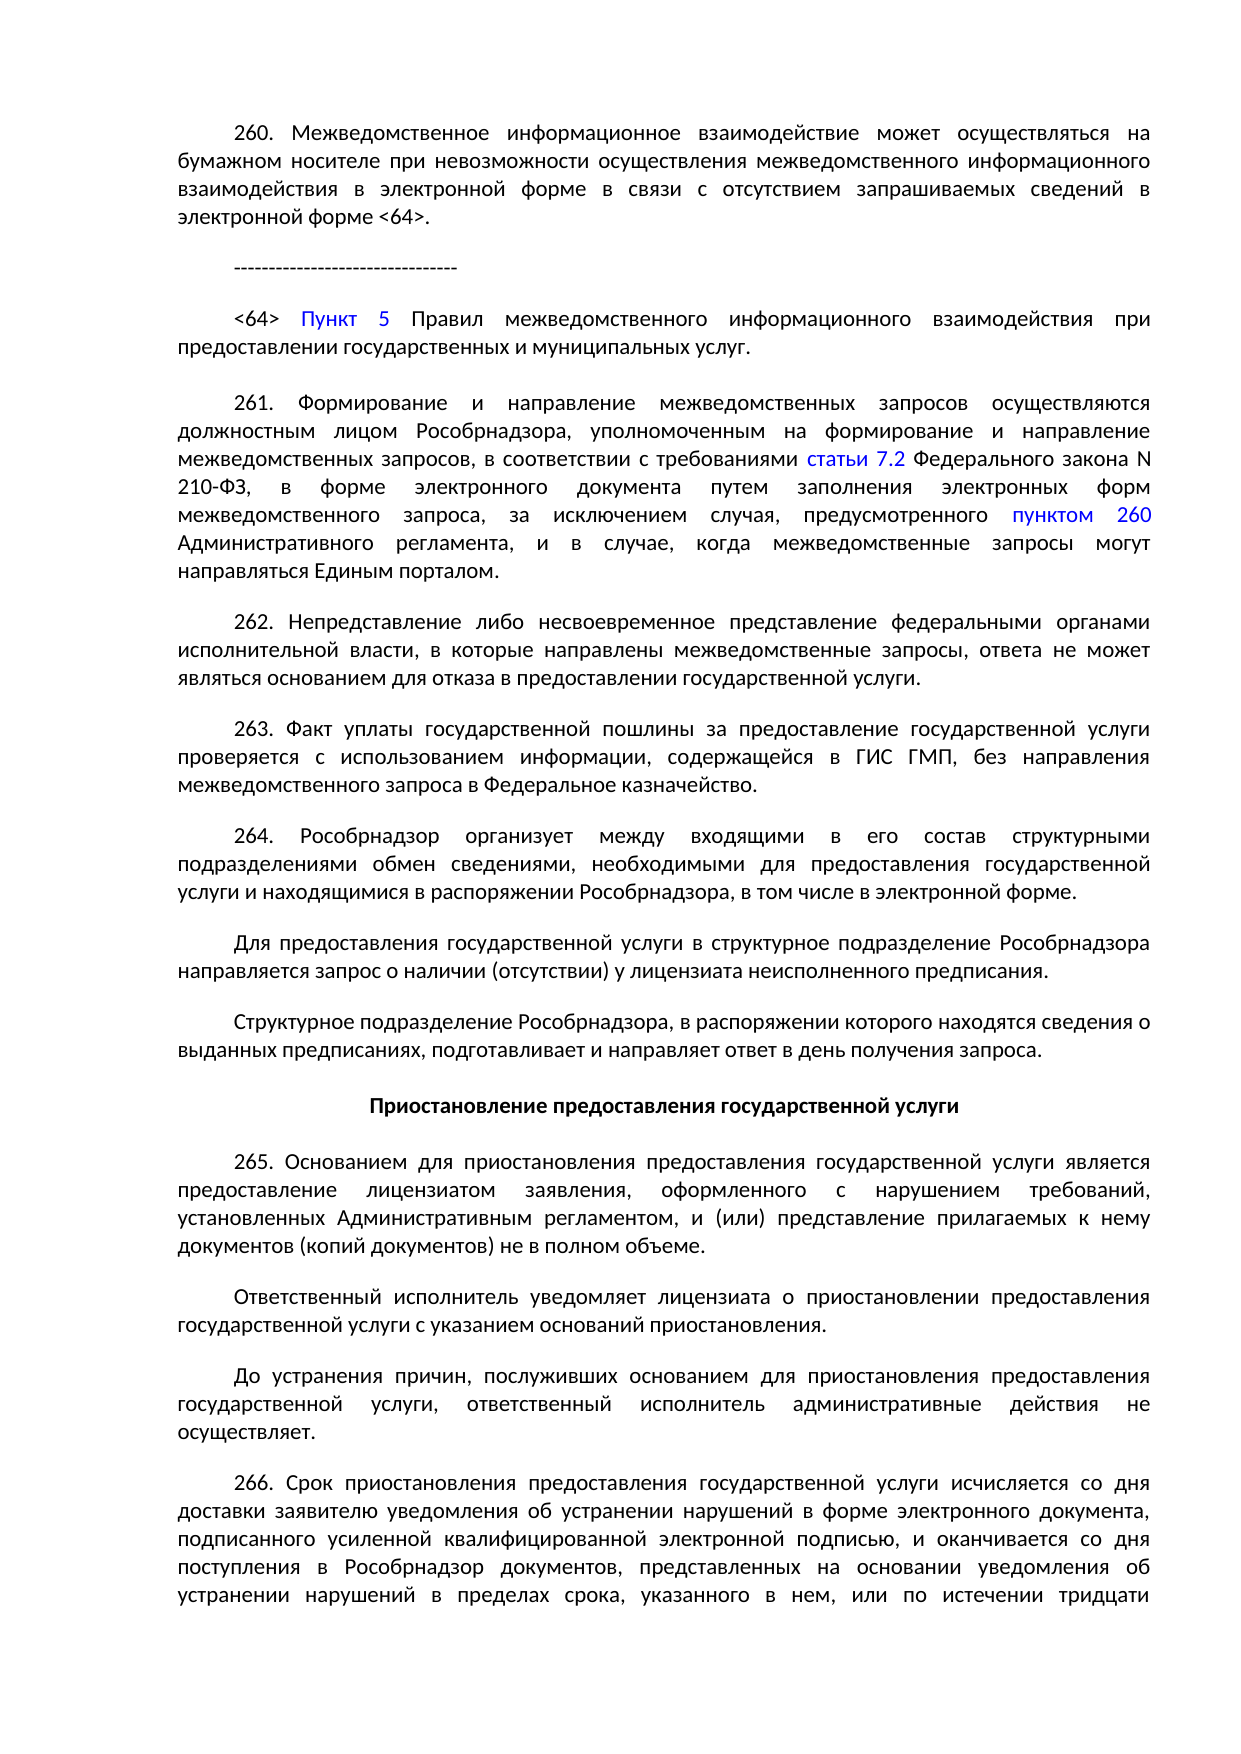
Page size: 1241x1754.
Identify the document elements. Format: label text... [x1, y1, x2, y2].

title Приостановление предоставления государственной услуги [177, 1091, 1152, 1119]
text <64> Пункт 5 Правил межведомственного информационного взаимодействия при предоставлении государственных и муниципальных услуг. [177, 304, 1152, 360]
text 261. Формирование и направление межведомственных запросов осуществляются должностным лицом Рособрнадзора, уполномоченным на формирование и направление межведомственных запросов, в соответствии с требованиями статьи 7.2 Федерального закона N 210-ФЗ, в форме электронного документа путем заполнения электронных форм межведомственного запроса, за исключением случая, предусмотренного пунктом 260 Административного регламента, и в случае, когда межведомственные запросы могут направляться Единым порталом. [177, 388, 1152, 584]
text 260. Межведомственное информационное взаимодействие может осуществляться на бумажном носителе при невозможности осуществления межведомственного информационного взаимодействия в электронной форме в связи с отсутствием запрашиваемых сведений в электронной форме <64>. [177, 118, 1152, 230]
text 262. Непредставление либо несвоевременное представление федеральными органами исполнительной власти, в которые направлены межведомственные запросы, ответа не может являться основанием для отказа в предоставлении государственной услуги. [177, 607, 1152, 691]
text 265. Основанием для приостановления предоставления государственной услуги является предоставление лицензиатом заявления, оформленного с нарушением требований, установленных Административным регламентом, и (или) представление прилагаемых к нему документов (копий документов) не в полном объеме. [177, 1147, 1152, 1259]
text -------------------------------- [177, 253, 1152, 281]
text До устранения причин, послуживших основанием для приостановления предоставления государственной услуги, ответственный исполнитель административные действия не осуществляет. [177, 1361, 1152, 1445]
text Структурное подразделение Рособрнадзора, в распоряжении которого находятся сведения о выданных предписаниях, подготавливает и направляет ответ в день получения запроса. [177, 1007, 1152, 1063]
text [177, 1468, 1152, 1608]
text Ответственный исполнитель уведомляет лицензиата о приостановлении предоставления государственной услуги с указанием оснований приостановления. [177, 1282, 1152, 1338]
text 264. Рособрнадзор организует между входящими в его состав структурными подразделениями обмен сведениями, необходимыми для предоставления государственной услуги и находящимися в распоряжении Рособрнадзора, в том числе в электронной форме. [177, 821, 1152, 905]
text 263. Факт уплаты государственной пошлины за предоставление государственной услуги проверяется с использованием информации, содержащейся в ГИС ГМП, без направления межведомственного запроса в Федеральное казначейство. [177, 714, 1152, 798]
text Для предоставления государственной услуги в структурное подразделение Рособрнадзора направляется запрос о наличии (отсутствии) у лицензиата неисполненного предписания. [177, 928, 1152, 984]
